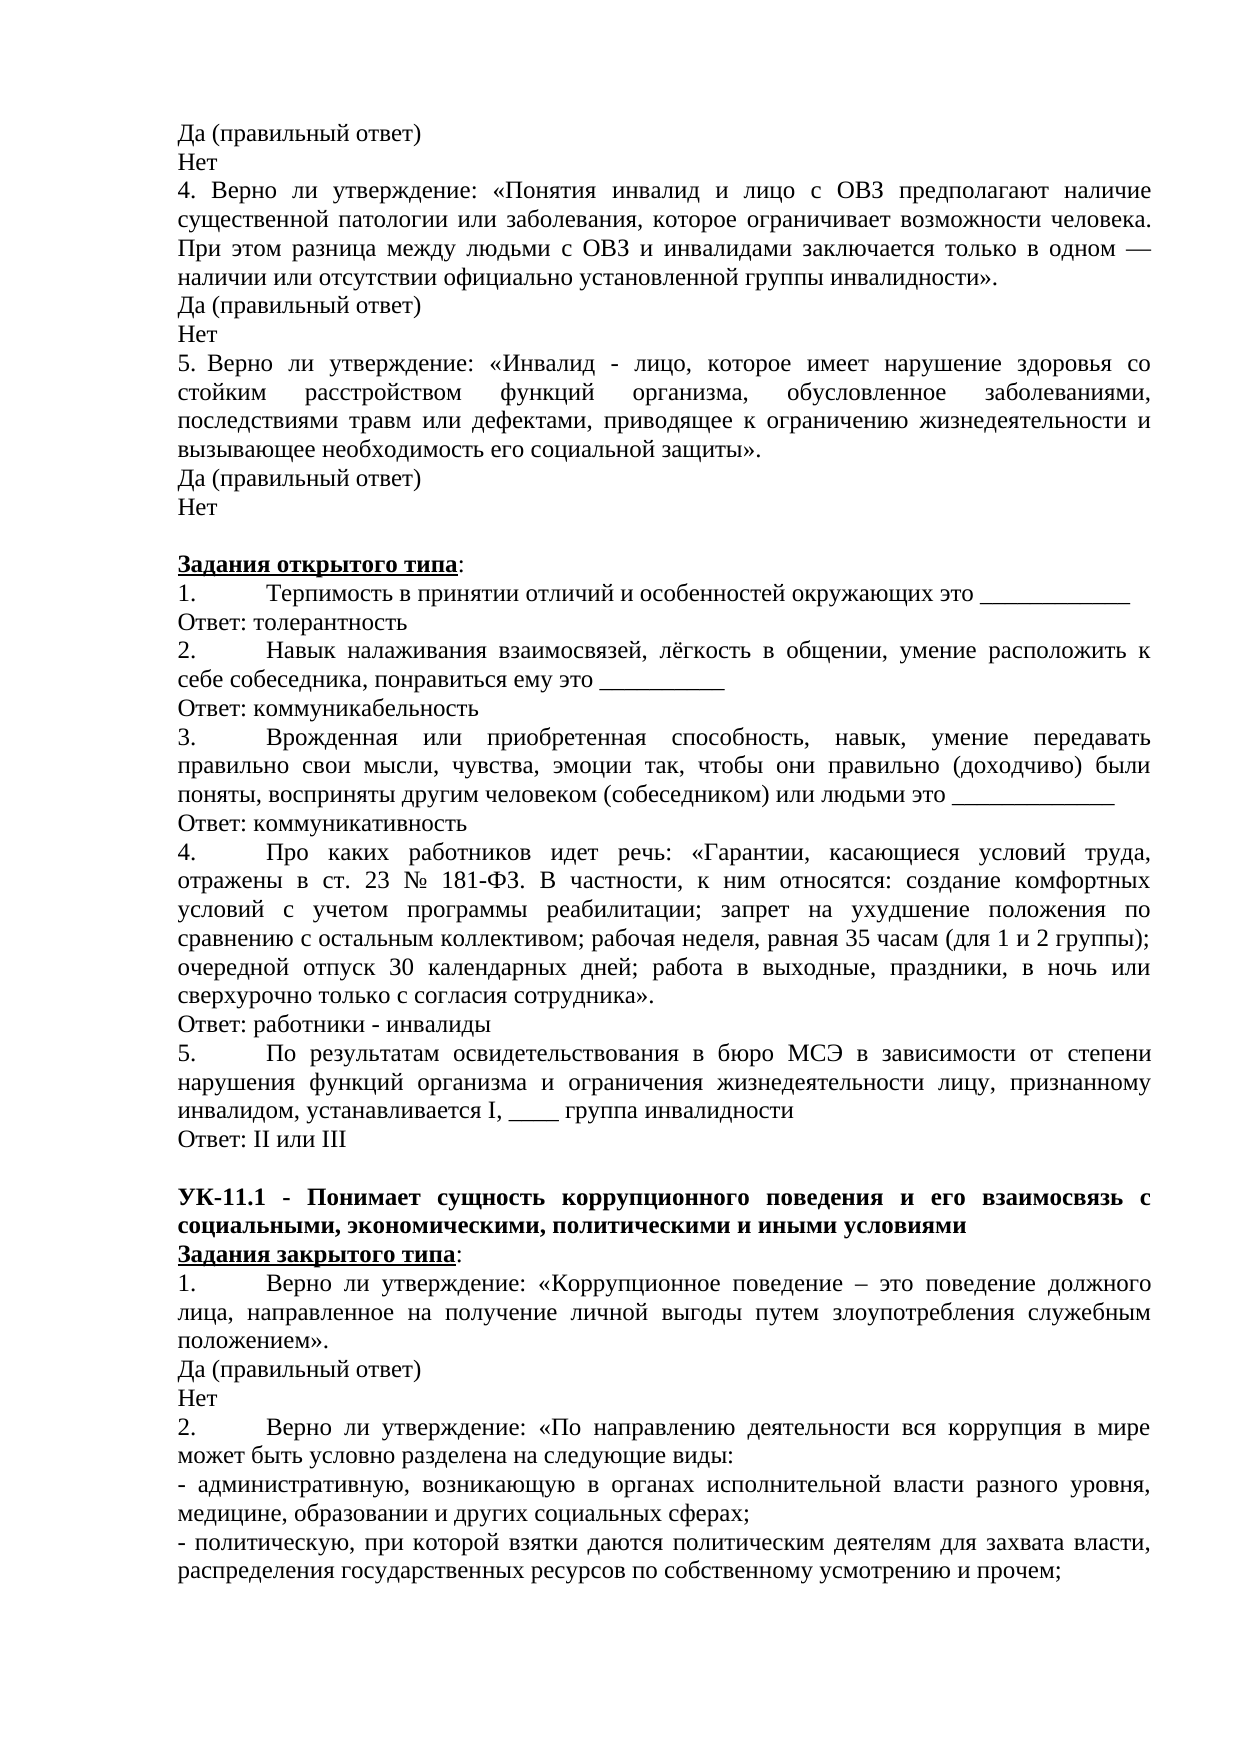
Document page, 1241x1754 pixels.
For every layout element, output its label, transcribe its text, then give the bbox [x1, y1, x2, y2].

text Задания открытого типа: [177, 549, 1152, 578]
list Верно ли утверждение: «Коррупционное поведение – это поведение должного лица, направленное на получение личной выгоды путем злоупотребления служебным положением». [177, 1268, 1152, 1354]
text УК-11.1 - Понимает сущность коррупционного поведения и его взаимосвязь с социальными, экономическими, политическими и иными условиями [177, 1182, 1152, 1239]
text Задания закрытого типа: [177, 1239, 1152, 1268]
list Нет [177, 492, 1152, 521]
text Да (правильный ответ) [177, 291, 1152, 319]
list Верно ли утверждение: «Инвалид - лицо, которое имеет нарушение здоровья со стойким расстройством функций организма, обусловленное заболеваниями, последствиями травм или дефектами, приводящее к ограничению жизнедеятельности и вызывающее необходимость его социальной защиты». [177, 348, 1152, 463]
text Да (правильный ответ) [177, 118, 1152, 147]
list Про каких работников идет речь: «Гарантии, касающиеся условий труда, отражены в ст. 23 № 181-ФЗ. В частности, к ним относятся: создание комфортных условий с учетом программы реабилитации; запрет на ухудшение положения по сравнению с остальным коллективом; рабочая неделя, равная 35 часам (для 1 и 2 группы); очередной отпуск 30 календарных дней; работа в выходные, праздники, в ночь или сверхурочно только с согласия сотрудника». [177, 837, 1152, 1009]
list - политическую, при которой взятки даются политическим деятелям для захвата власти, распределения государственных ресурсов по собственному усмотрению и прочем; [177, 1527, 1152, 1584]
text Нет [177, 1383, 1152, 1412]
list Врожденная или приобретенная способность, навык, умение передавать правильно свои мысли, чувства, эмоции так, чтобы они правильно (доходчиво) были поняты, восприняты другим человеком (собеседником) или людьми это _____________ [177, 722, 1152, 808]
text Ответ: работники - инвалиды [177, 1009, 1152, 1038]
text Да (правильный ответ) [177, 1354, 1152, 1383]
list - административную, возникающую в органах исполнительной власти разного уровня, медицине, образовании и других социальных сферах; [177, 1469, 1152, 1527]
text Ответ: коммуникативность [177, 808, 1152, 837]
text Ответ: II или III [177, 1124, 1152, 1153]
list Да (правильный ответ) [177, 463, 1152, 492]
text Нет [177, 147, 1152, 176]
list Терпимость в принятии отличий и особенностей окружающих это ____________ [177, 578, 1152, 607]
text Ответ: толерантность [177, 607, 1152, 636]
text Нет [177, 319, 1152, 348]
list Навык налаживания взаимосвязей, лёгкость в общении, умение расположить к себе собеседника, понравиться ему это __________ [177, 636, 1152, 693]
text Ответ: коммуникабельность [177, 693, 1152, 722]
list Верно ли утверждение: «По направлению деятельности вся коррупция в мире может быть условно разделена на следующие виды: [177, 1412, 1152, 1469]
list По результатам освидетельствования в бюро МСЭ в зависимости от степени нарушения функций организма и ограничения жизнедеятельности лицу, признанному инвалидом, устанавливается I, ____ группа инвалидности [177, 1038, 1152, 1124]
text 4. Верно ли утверждение: «Понятия инвалид и лицо с ОВЗ предполагают наличие существенной патологии или заболевания, которое ограничивает возможности человека. При этом разница между людьми с ОВЗ и инвалидами заключается только в одном — наличии или отсутствии официально установленной группы инвалидности». [177, 176, 1152, 291]
